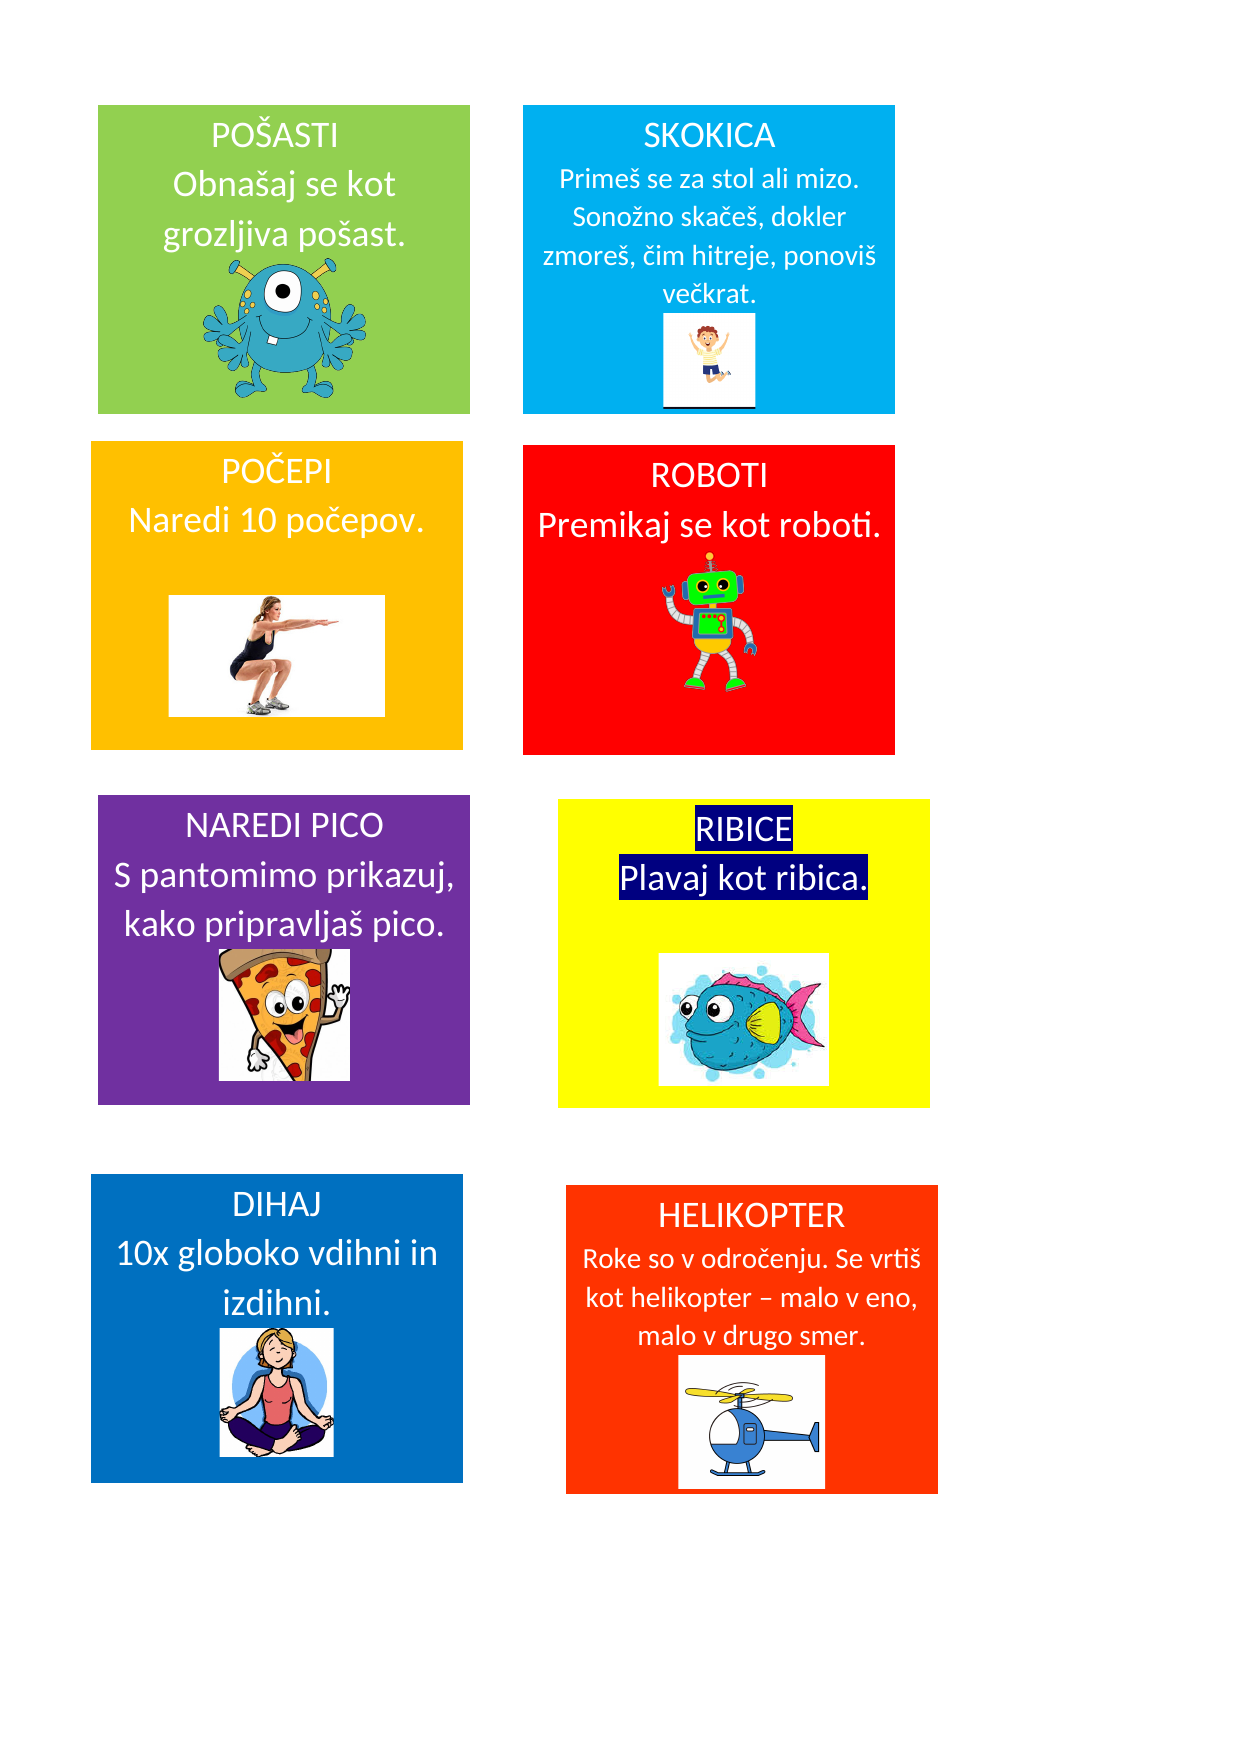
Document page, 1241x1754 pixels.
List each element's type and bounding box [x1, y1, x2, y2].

picture [203, 258, 366, 398]
picture [658, 953, 829, 1086]
picture [219, 1328, 334, 1457]
picture [168, 595, 385, 717]
picture [661, 550, 758, 693]
picture [678, 1355, 826, 1489]
picture [664, 314, 755, 408]
picture [218, 949, 350, 1081]
